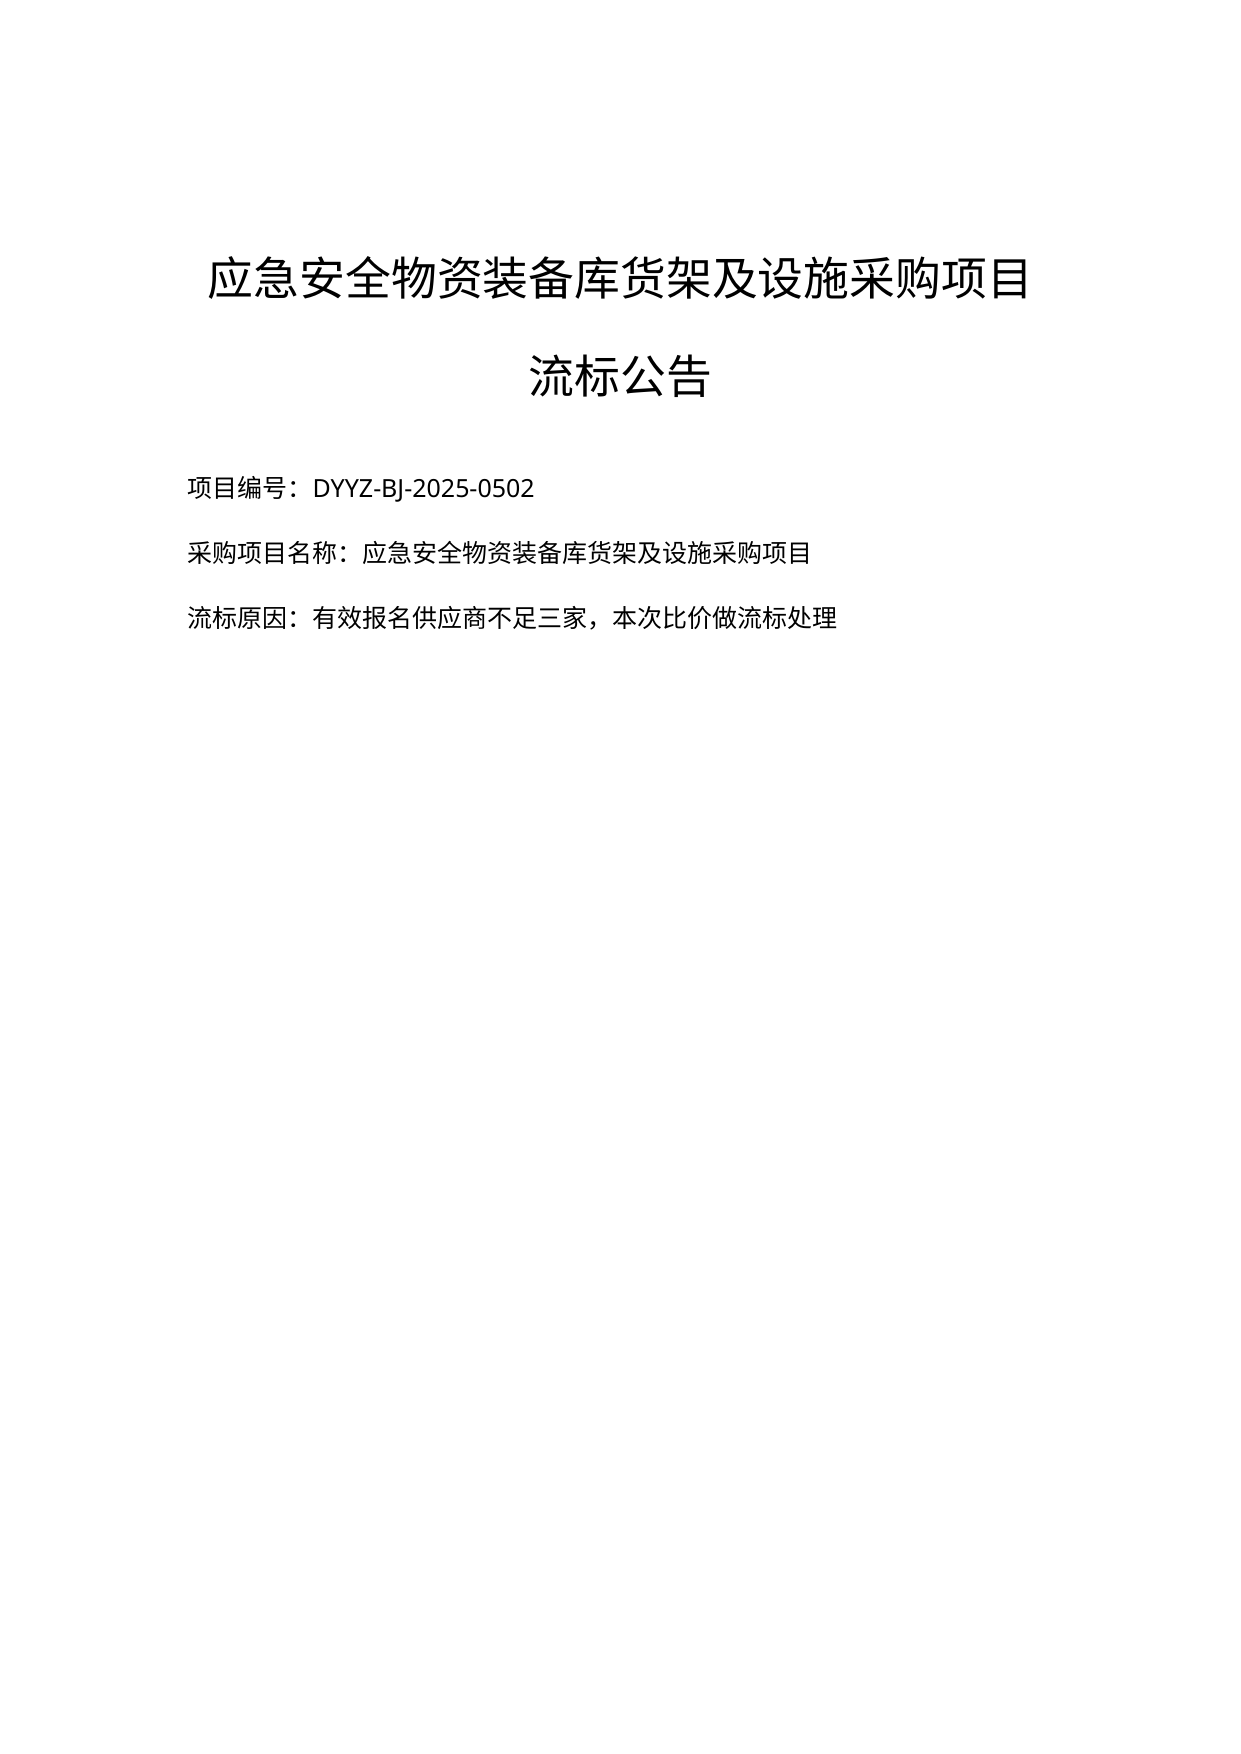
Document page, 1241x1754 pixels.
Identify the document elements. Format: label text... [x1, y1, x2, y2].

text 流标原因：有效报名供应商不足三家，本次比价做流标处理 [187, 584, 1053, 649]
text 采购项目名称：应急安全物资装备库货架及设施采购项目 [187, 519, 1053, 584]
text 项目编号：DYYZ-BJ-2025-0502 [187, 454, 1053, 519]
text 应急安全物资装备库货架及设施采购项目流标公告 [187, 227, 1053, 422]
